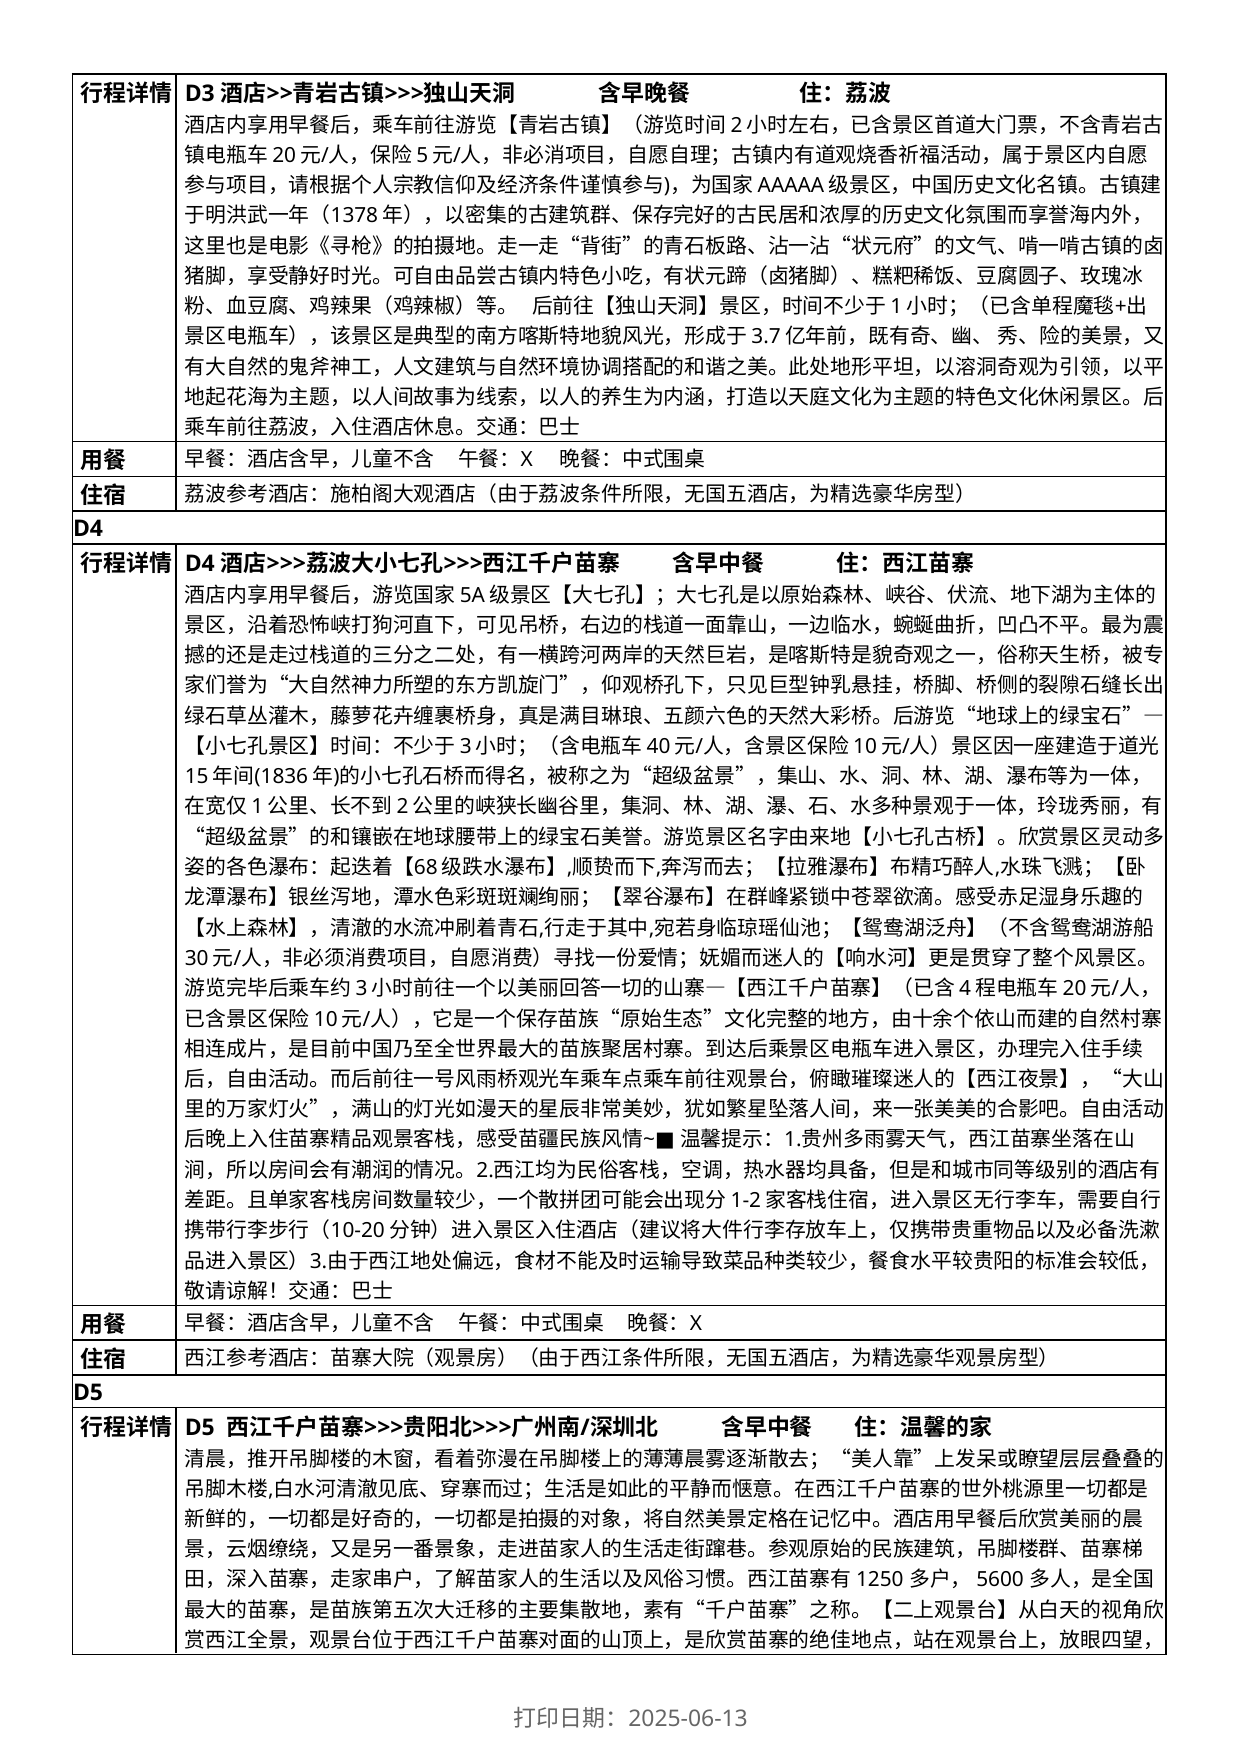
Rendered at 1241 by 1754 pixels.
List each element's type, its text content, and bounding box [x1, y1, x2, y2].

table_cell 住宿 [73, 1341, 175, 1374]
table_cell 行程详情 [73, 1408, 175, 1653]
table_cell 行程详情 [73, 545, 175, 1304]
table_cell 用餐 [73, 1306, 175, 1339]
table_cell D5 [73, 1376, 1165, 1407]
table_cell 西江参考酒店：苗寨大院（观景房）（由于西江条件所限，无国五酒店，为精选豪华观景房型） [177, 1341, 1165, 1374]
table_cell 用餐 [73, 442, 175, 476]
table_cell 住宿 [73, 477, 175, 510]
table_cell 行程详情 [73, 75, 175, 441]
table_cell 早餐：酒店含早，儿童不含 午餐：X 晚餐：中式围桌 [177, 442, 1165, 476]
table_cell D4 [73, 512, 1165, 543]
table_cell 早餐：酒店含早，儿童不含 午餐：中式围桌 晚餐：X [177, 1306, 1165, 1339]
table_cell D3 酒店>>青岩古镇>>>独山天洞 含早晚餐 住：荔波 酒店内享用早餐后，乘车前往游览【青岩古镇】（游览时间2小时左右，已含景区首道大门票，不含青岩古镇电瓶车20元/人，保险5元/人，非必消项目，自愿自理；古镇内有道观烧香祈福活动，属于景区内自愿参与项目，请根据个人宗教信仰及经济条件谨慎参与)，为国家AAAAA级景区，中国历史文化名镇。古镇建于明洪武一年（1378年），以密集的古建筑群、保存完好的古民居和浓厚的历史文化氛围而享誉海内外，这里也是电影《寻枪》的拍摄地。走一走“背街”的青石板路、沾一沾“状元府”的文气、啃一啃古镇的卤猪脚，享受静好时光。可自由品尝古镇内特色小吃，有状元蹄（卤猪脚）、糕粑稀饭、豆腐圆子、玫瑰冰粉、血豆腐、鸡辣果（鸡辣椒）等。 [177, 75, 1165, 441]
table_cell D4 酒店>>>荔波大小七孔>>>西江千户苗寨 含早中餐 住：西江苗寨 酒店内享用早餐后，游览国家5A级景区【大七孔】；大七孔是以原始森林、峡谷、伏流、地下湖为主体的景区，沿着恐怖峡打狗河直下，可见吊桥，右边的栈道一面靠山，一边临水，蜿蜒曲 [177, 545, 1165, 1304]
table_cell 荔波参考酒店：施柏阁大观酒店（由于荔波条件所限，无国五酒店，为精选豪华房型） [177, 477, 1165, 510]
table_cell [177, 1408, 1165, 1653]
